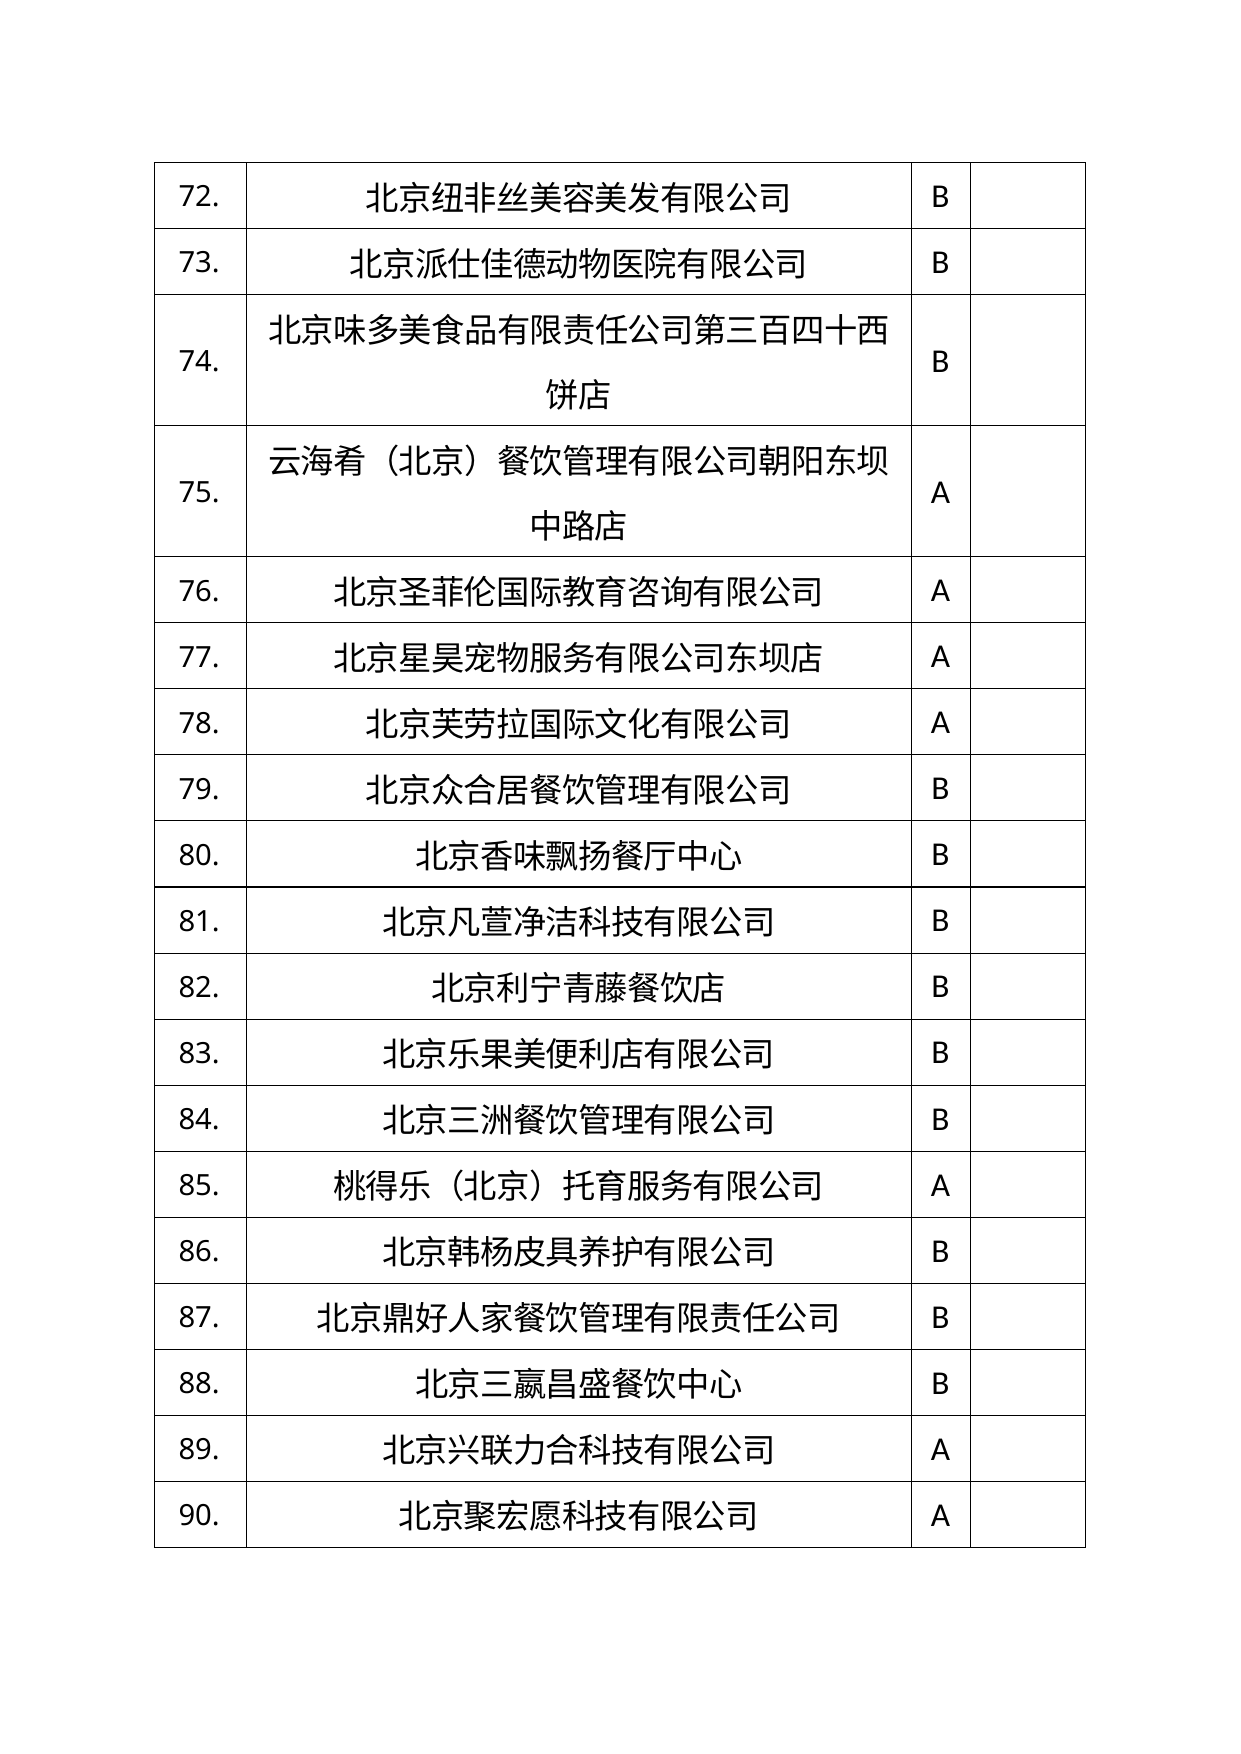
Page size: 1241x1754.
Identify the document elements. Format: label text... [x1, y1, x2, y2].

table_cell [155, 163, 246, 228]
table_cell B [912, 888, 970, 952]
table_cell [971, 426, 1085, 556]
table_cell 桃得乐（北京）托育服务有限公司 [247, 1152, 911, 1217]
table_cell A [912, 1482, 970, 1547]
table_cell [155, 755, 246, 820]
table_cell [971, 623, 1085, 688]
table_cell 北京香味飘扬餐厅中心 [247, 821, 911, 886]
table_cell B [912, 1020, 970, 1084]
table_cell 北京星昊宠物服务有限公司东坝店 [247, 623, 911, 688]
table_cell [971, 1284, 1085, 1349]
table_cell [155, 1218, 246, 1283]
table_cell B [912, 163, 970, 228]
table_cell [971, 163, 1085, 228]
table_cell B [912, 954, 970, 1018]
table_cell 北京芙劳拉国际文化有限公司 [247, 689, 911, 754]
table_cell 北京圣菲伦国际教育咨询有限公司 [247, 557, 911, 622]
table_cell [971, 888, 1085, 952]
table_cell [155, 689, 246, 754]
table_cell [155, 295, 246, 425]
table_cell 北京众合居餐饮管理有限公司 [247, 755, 911, 820]
table_cell [971, 755, 1085, 820]
table_cell [155, 426, 246, 556]
table_cell [971, 1218, 1085, 1283]
table_cell 北京韩杨皮具养护有限公司 [247, 1218, 911, 1283]
table_cell [155, 821, 246, 886]
table_cell 北京凡萱净洁科技有限公司 [247, 888, 911, 952]
table_cell [155, 1350, 246, 1415]
table_cell B [912, 755, 970, 820]
table_cell A [912, 426, 970, 556]
table_cell 北京聚宏愿科技有限公司 [247, 1482, 911, 1547]
table_cell B [912, 229, 970, 294]
table_cell B [912, 1350, 970, 1415]
table_cell [971, 1482, 1085, 1547]
table_cell [971, 1416, 1085, 1481]
table_cell [971, 1152, 1085, 1217]
table_cell [971, 821, 1085, 886]
table_cell [155, 888, 246, 952]
table_cell [971, 295, 1085, 425]
table_cell 北京三嬴昌盛餐饮中心 [247, 1350, 911, 1415]
table_cell 云海肴（北京）餐饮管理有限公司朝阳东坝中路店 [247, 426, 911, 556]
table_cell [971, 954, 1085, 1018]
table_cell 北京派仕佳德动物医院有限公司 [247, 229, 911, 294]
table_cell B [912, 821, 970, 886]
table_cell [155, 229, 246, 294]
table_cell [971, 1086, 1085, 1151]
table_cell [155, 1152, 246, 1217]
table_cell [971, 557, 1085, 622]
table_cell 北京味多美食品有限责任公司第三百四十西饼店 [247, 295, 911, 425]
table_cell 北京三洲餐饮管理有限公司 [247, 1086, 911, 1151]
table_cell [971, 1350, 1085, 1415]
table_cell [155, 623, 246, 688]
table_cell A [912, 1152, 970, 1217]
table_cell B [912, 1218, 970, 1283]
table_cell 北京纽非丝美容美发有限公司 [247, 163, 911, 228]
table_cell [155, 1416, 246, 1481]
table_cell [155, 1020, 246, 1084]
table_cell [971, 229, 1085, 294]
table_cell [971, 1020, 1085, 1084]
table_cell A [912, 689, 970, 754]
table_cell A [912, 1416, 970, 1481]
table_cell A [912, 623, 970, 688]
table_cell 北京兴联力合科技有限公司 [247, 1416, 911, 1481]
table_cell [155, 954, 246, 1018]
table_cell 北京鼎好人家餐饮管理有限责任公司 [247, 1284, 911, 1349]
table_cell 北京利宁青藤餐饮店 [247, 954, 911, 1018]
table_cell [155, 1284, 246, 1349]
table_cell A [912, 557, 970, 622]
table_cell B [912, 1086, 970, 1151]
table_cell [155, 557, 246, 622]
table_cell 北京乐果美便利店有限公司 [247, 1020, 911, 1084]
table_cell B [912, 295, 970, 425]
table_cell [971, 689, 1085, 754]
table_cell B [912, 1284, 970, 1349]
table_cell [155, 1086, 246, 1151]
table_cell [155, 1482, 246, 1547]
